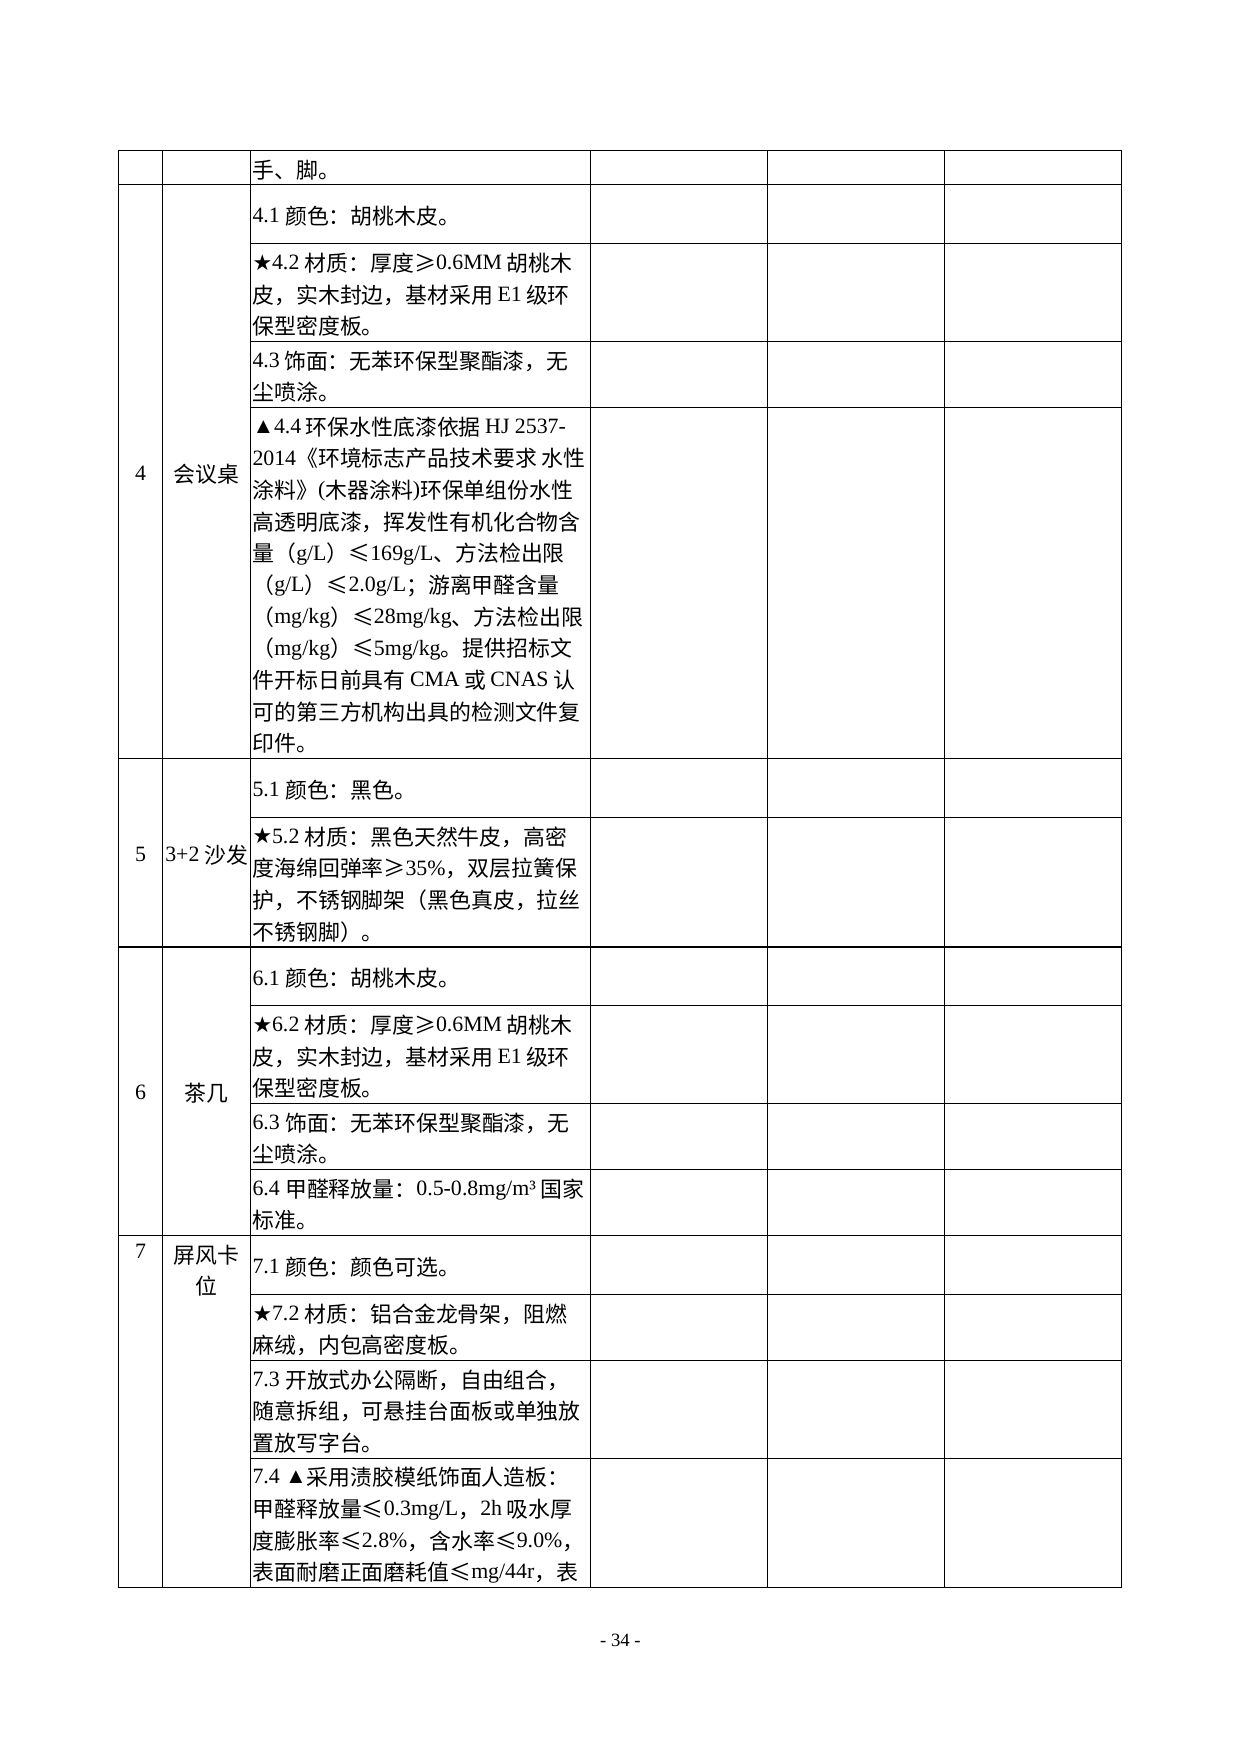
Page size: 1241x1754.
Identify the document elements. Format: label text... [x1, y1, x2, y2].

table_cell [768, 759, 944, 817]
table_cell [768, 244, 944, 341]
table_cell [768, 1459, 944, 1587]
table_cell [768, 1295, 944, 1360]
table_cell [768, 1361, 944, 1458]
table_cell 3+2沙发 [163, 759, 250, 946]
table_cell [591, 759, 767, 817]
table_cell [768, 1006, 944, 1103]
table_cell 7.1 颜色：颜色可选。 [251, 1236, 590, 1294]
table_cell 4.3饰面：无苯环保型聚酯漆，无尘喷涂。 [251, 342, 590, 407]
table_cell 4 [119, 185, 162, 758]
table_cell [591, 1236, 767, 1294]
table_cell 6.4 甲醛释放量：0.5-0.8mg/m³国家标准。 [251, 1170, 590, 1235]
table_cell [945, 1361, 1121, 1458]
table_cell 6.3 饰面：无苯环保型聚酯漆，无尘喷涂。 [251, 1104, 590, 1169]
table_cell [768, 342, 944, 407]
table_cell 5.1 颜色：黑色。 [251, 759, 590, 817]
table_cell 屏风卡位 [163, 1236, 250, 1587]
table_cell [945, 1236, 1121, 1294]
table_cell 会议桌 [163, 185, 250, 758]
table_cell [591, 948, 767, 1005]
table_cell [945, 1170, 1121, 1235]
table_cell [768, 151, 944, 184]
table_cell 4.1 颜色：胡桃木皮。 [251, 185, 590, 243]
table_cell [945, 185, 1121, 243]
table_cell [591, 1459, 767, 1587]
table_cell [768, 1236, 944, 1294]
table_cell [945, 818, 1121, 946]
table_cell 5 [119, 759, 162, 946]
table_cell [945, 151, 1121, 184]
table_cell 6.1 颜色：胡桃木皮。 [251, 948, 590, 1005]
table_cell ★6.2 材质：厚度≥0.6MM胡桃木皮，实木封边，基材采用E1级环保型密度板。 [251, 1006, 590, 1103]
table_cell [591, 1006, 767, 1103]
table_cell [945, 244, 1121, 341]
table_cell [251, 1459, 590, 1587]
table_cell ★7.2 材质：铝合金龙骨架，阻燃麻绒，内包高密度板。 [251, 1295, 590, 1360]
table_cell [945, 408, 1121, 758]
table_cell ▲4.4环保水性底漆依据HJ 2537-2014《环境标志产品技术要求 水性涂料》(木器涂料)环保单组份水性高透明底漆，挥发性有机化合物含量（g/L）≤169g/L、方法检出限（g/L）≤2.0g/L；游离甲醛含量（mg/kg）≤28mg/kg、方法检出限（mg/kg）≤5mg/kg。提供招标文件开标日前具有CMA或CNAS认可的第三方机构出具的检测文件复印件。 [251, 408, 590, 758]
table_cell [591, 408, 767, 758]
table_cell [768, 408, 944, 758]
table_cell [591, 1170, 767, 1235]
table_cell [945, 1459, 1121, 1587]
table_cell 6 [119, 948, 162, 1235]
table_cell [251, 151, 590, 184]
table_cell 7 [119, 1236, 162, 1587]
table_cell [591, 818, 767, 946]
table_cell [768, 1170, 944, 1235]
table_cell [768, 185, 944, 243]
table_cell [591, 185, 767, 243]
table_cell [591, 342, 767, 407]
table_cell [591, 1104, 767, 1169]
table_cell [768, 1104, 944, 1169]
table_cell [945, 342, 1121, 407]
table_cell [591, 151, 767, 184]
table_cell [768, 948, 944, 1005]
table_cell [591, 1295, 767, 1360]
table_cell [945, 759, 1121, 817]
table_cell ★5.2 材质：黑色天然牛皮，高密度海绵回弹率≥35%，双层拉簧保护，不锈钢脚架（黑色真皮，拉丝不锈钢脚）。 [251, 818, 590, 946]
table_cell 茶几 [163, 948, 250, 1235]
table_cell [945, 948, 1121, 1005]
table_cell [591, 1361, 767, 1458]
table_cell [768, 818, 944, 946]
table_cell [945, 1295, 1121, 1360]
table_cell 7.3 开放式办公隔断，自由组合，随意拆组，可悬挂台面板或单独放置放写字台。 [251, 1361, 590, 1458]
table_cell ★4.2 材质：厚度≥0.6MM胡桃木皮，实木封边，基材采用E1级环保型密度板。 [251, 244, 590, 341]
table_cell [591, 244, 767, 341]
table_cell [945, 1104, 1121, 1169]
table_cell [945, 1006, 1121, 1103]
